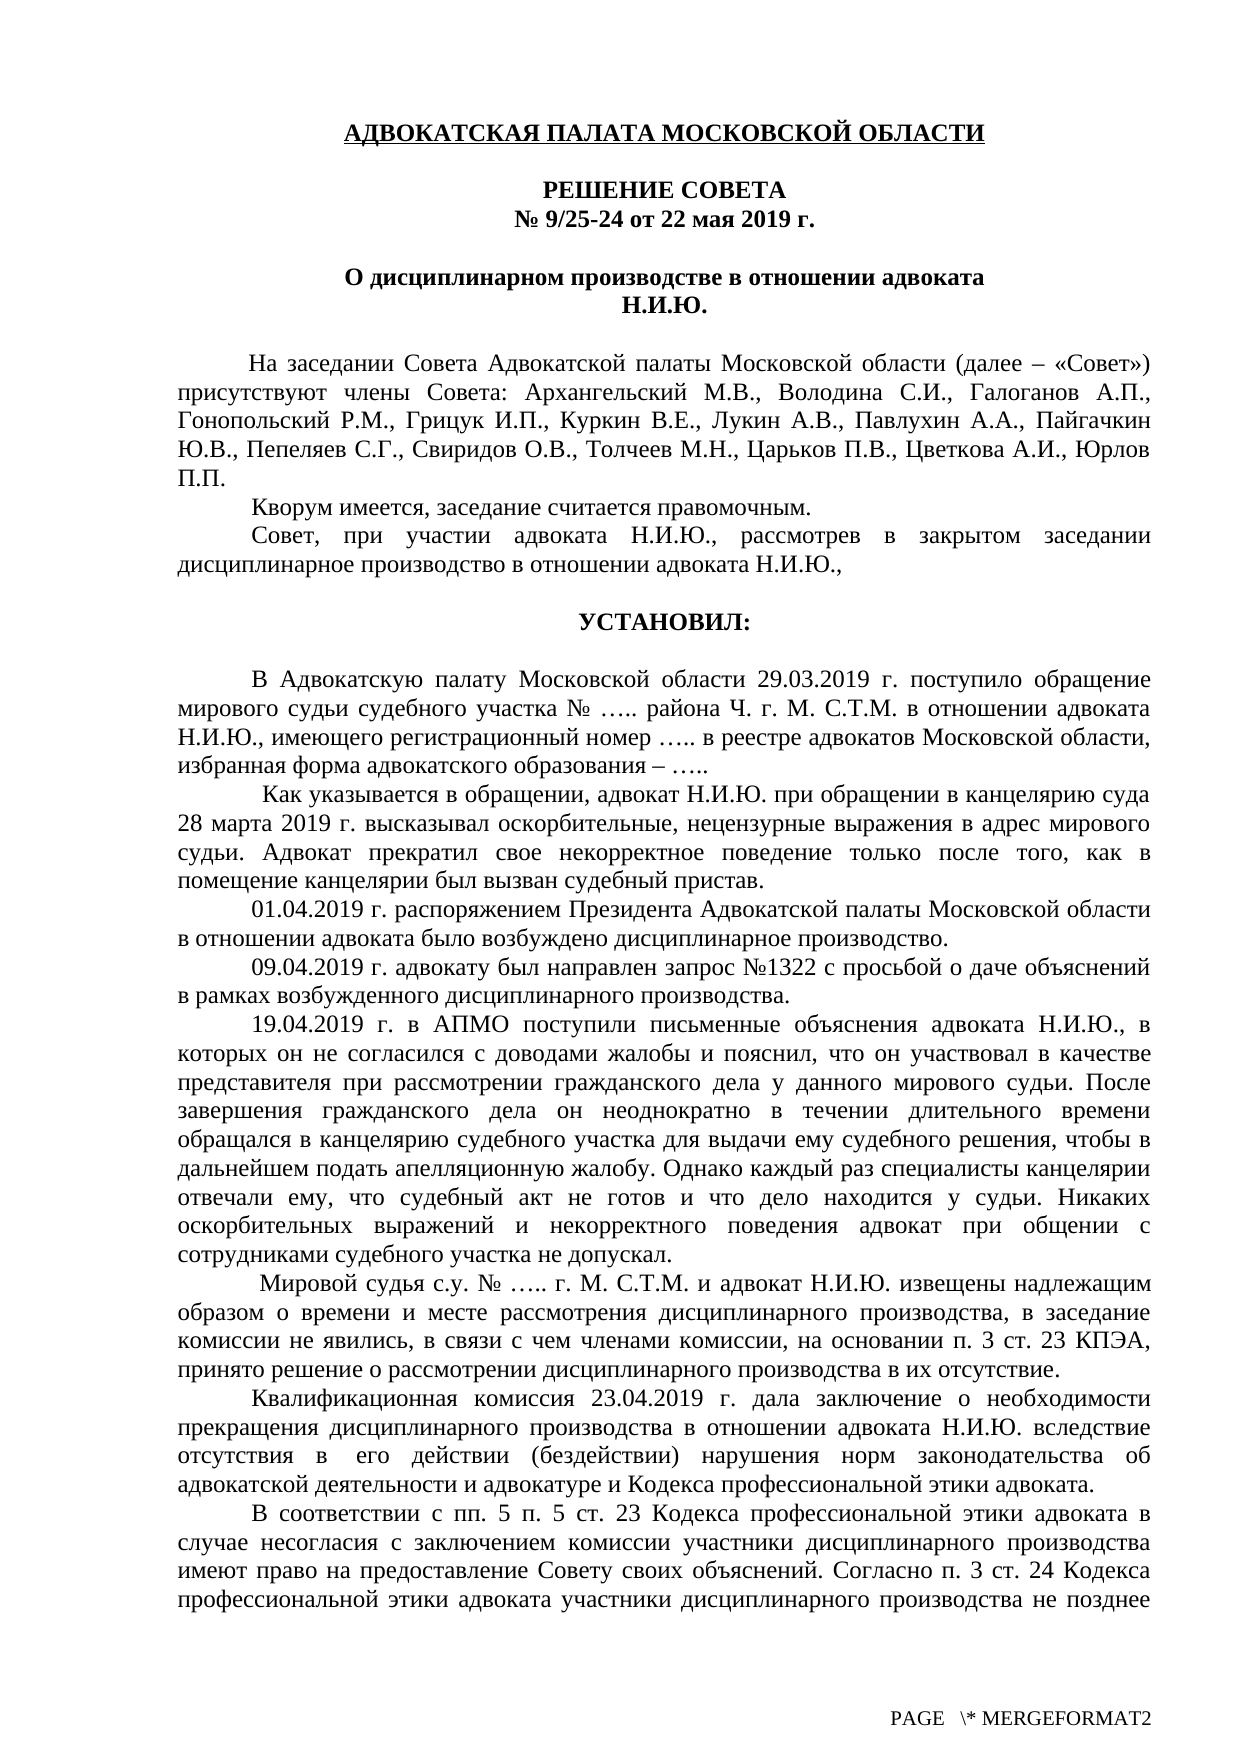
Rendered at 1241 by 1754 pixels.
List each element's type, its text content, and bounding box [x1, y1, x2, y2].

text 01.04.2019 г. распоряжением Президента Адвокатской палаты Московской области в отношении адвоката было возбуждено дисциплинарное производство. [177, 894, 1152, 952]
text В Адвокатскую палату Московской области 29.03.2019 г. поступило обращение мирового судьи судебного участка № ….. района Ч. г. М. С.Т.М. в отношении адвоката Н.И.Ю., имеющего регистрационный номер ….. в реестре адвокатов Московской области, избранная форма адвокатского образования – ….. [177, 664, 1152, 779]
text УСТАНОВИЛ: [177, 607, 1152, 636]
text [177, 1498, 1152, 1613]
text Квалификационная комиссия 23.04.2019 г. дала заключение о необходимости прекращения дисциплинарного производства в отношении адвоката Н.И.Ю. вследствие отсутствия в его действии (бездействии) нарушения норм законодательства об адвокатской деятельности и адвокатуре и Кодекса профессиональной этики адвоката. [177, 1383, 1152, 1498]
text Кворум имеется, заседание считается правомочным. [177, 492, 1152, 521]
subtitle Решение СОВЕТА [177, 176, 1152, 204]
text 09.04.2019 г. адвокату был направлен запрос №1322 с просьбой о даче объяснений в рамках возбужденного дисциплинарного производства. [177, 952, 1152, 1009]
text На заседании Совета Адвокатской палаты Московской области (далее – «Совет») присутствуют члены Совета: Архангельский М.В., Володина С.И., Галоганов А.П., Гонопольский Р.М., Грицук И.П., Куркин В.Е., Лукин А.В., Павлухин А.А., Пайгачкин Ю.В., Пепеляев С.Г., Свиридов О.В., Толчеев М.Н., Царьков П.В., Цветкова А.И., Юрлов П.П. [177, 348, 1152, 492]
text Н.И.Ю. [177, 291, 1152, 319]
text О дисциплинарном производстве в отношении адвоката [177, 262, 1152, 291]
text Мировой судья с.у. № ….. г. М. С.Т.М. и адвокат Н.И.Ю. извещены надлежащим образом о времени и месте рассмотрения дисциплинарного производства, в заседание комиссии не явились, в связи с чем членами комиссии, на основании п. 3 ст. 23 КПЭА, принято решение о рассмотрении дисциплинарного производства в их отсутствие. [177, 1268, 1152, 1383]
text адвокатская палата московской области [177, 118, 1152, 147]
text Совет, при участии адвоката Н.И.Ю., рассмотрев в закрытом заседании дисциплинарное производство в отношении адвоката Н.И.Ю., [177, 521, 1152, 578]
text 19.04.2019 г. в АПМО поступили письменные объяснения адвоката Н.И.Ю., в которых он не согласился с доводами жалобы и пояснил, что он участвовал в качестве представителя при рассмотрении гражданского дела у данного мирового судьи. После завершения гражданского дела он неоднократно в течении длительного времени обращался в канцелярию судебного участка для выдачи ему судебного решения, чтобы в дальнейшем подать апелляционную жалобу. Однако каждый раз специалисты канцелярии отвечали ему, что судебный акт не готов и что дело находится у судьи. Никаких оскорбительных выражений и некорректного поведения адвокат при общении с сотрудниками судебного участка не допускал. [177, 1009, 1152, 1268]
text Как указывается в обращении, адвокат Н.И.Ю. при обращении в канцелярию суда 28 марта 2019 г. высказывал оскорбительные, нецензурные выражения в адрес мирового судьи. Адвокат прекратил свое некорректное поведение только после того, как в помещение канцелярии был вызван судебный пристав. [177, 779, 1152, 894]
text № 9/25-24 от 22 мая 2019 г. [177, 204, 1152, 233]
